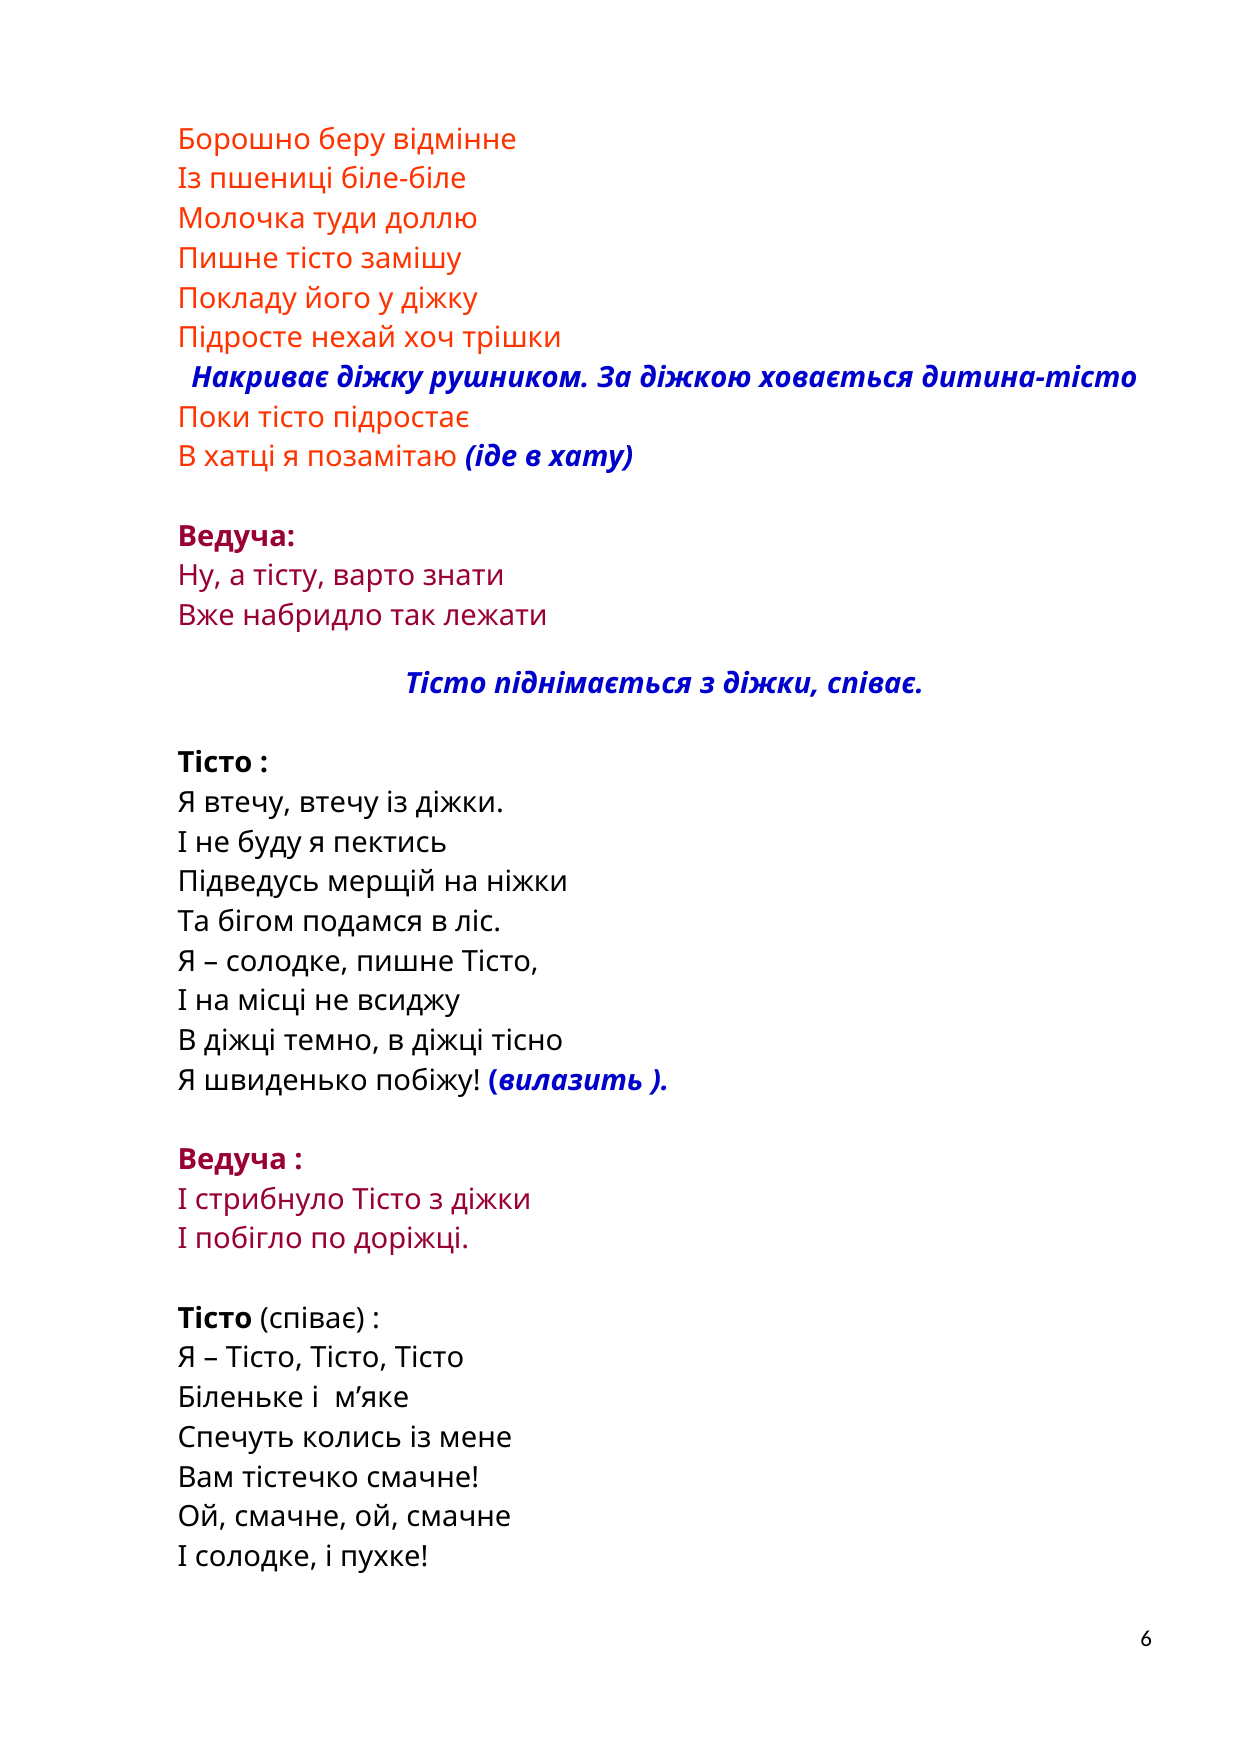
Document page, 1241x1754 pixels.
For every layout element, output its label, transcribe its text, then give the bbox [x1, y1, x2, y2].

text Підросте нехай хоч трішки [177, 317, 1152, 356]
text Я втечу, втечу із діжки. І не буду я пектись Підведусь мерщій на ніжки Та бігом подамся в ліс. Я – солодке, пишне Тісто, І на місці не всиджу В діжці темно, в діжці тісно Я швиденько побіжу! (вилазить ). Ведуча : [177, 781, 1152, 1178]
text Поки тісто підростає [177, 396, 1152, 436]
text І стрибнуло Тісто з діжки І побігло по доріжці. [177, 1178, 1152, 1257]
text Пишне тісто замішу [177, 237, 1152, 277]
text Покладу його у діжку [177, 277, 1152, 317]
text Борошно беру відмінне [177, 118, 1152, 158]
text Ведуча: [177, 515, 1152, 555]
text Із пшениці біле-біле [177, 158, 1152, 197]
text Молочка туди доллю [177, 197, 1152, 237]
text Ну, а тісту, варто знати Вже набридло так лежати [177, 555, 1152, 662]
text Тісто (співає) : [177, 1257, 1152, 1337]
text В хатці я позамітаю (іде в хату) [177, 436, 1152, 475]
text Я – Тісто, Тісто, Тісто Біленьке і м’яке Спечуть колись із мене Вам тістечко смачне! Ой, смачне, ой, смачне І солодке, і пухке! [177, 1337, 1152, 1603]
text Тісто : [177, 741, 1152, 781]
text Накриває діжку рушником. За діжкою ховається дитина-тісто [177, 356, 1152, 396]
text Тісто піднімається з діжки, співає. [177, 662, 1152, 702]
